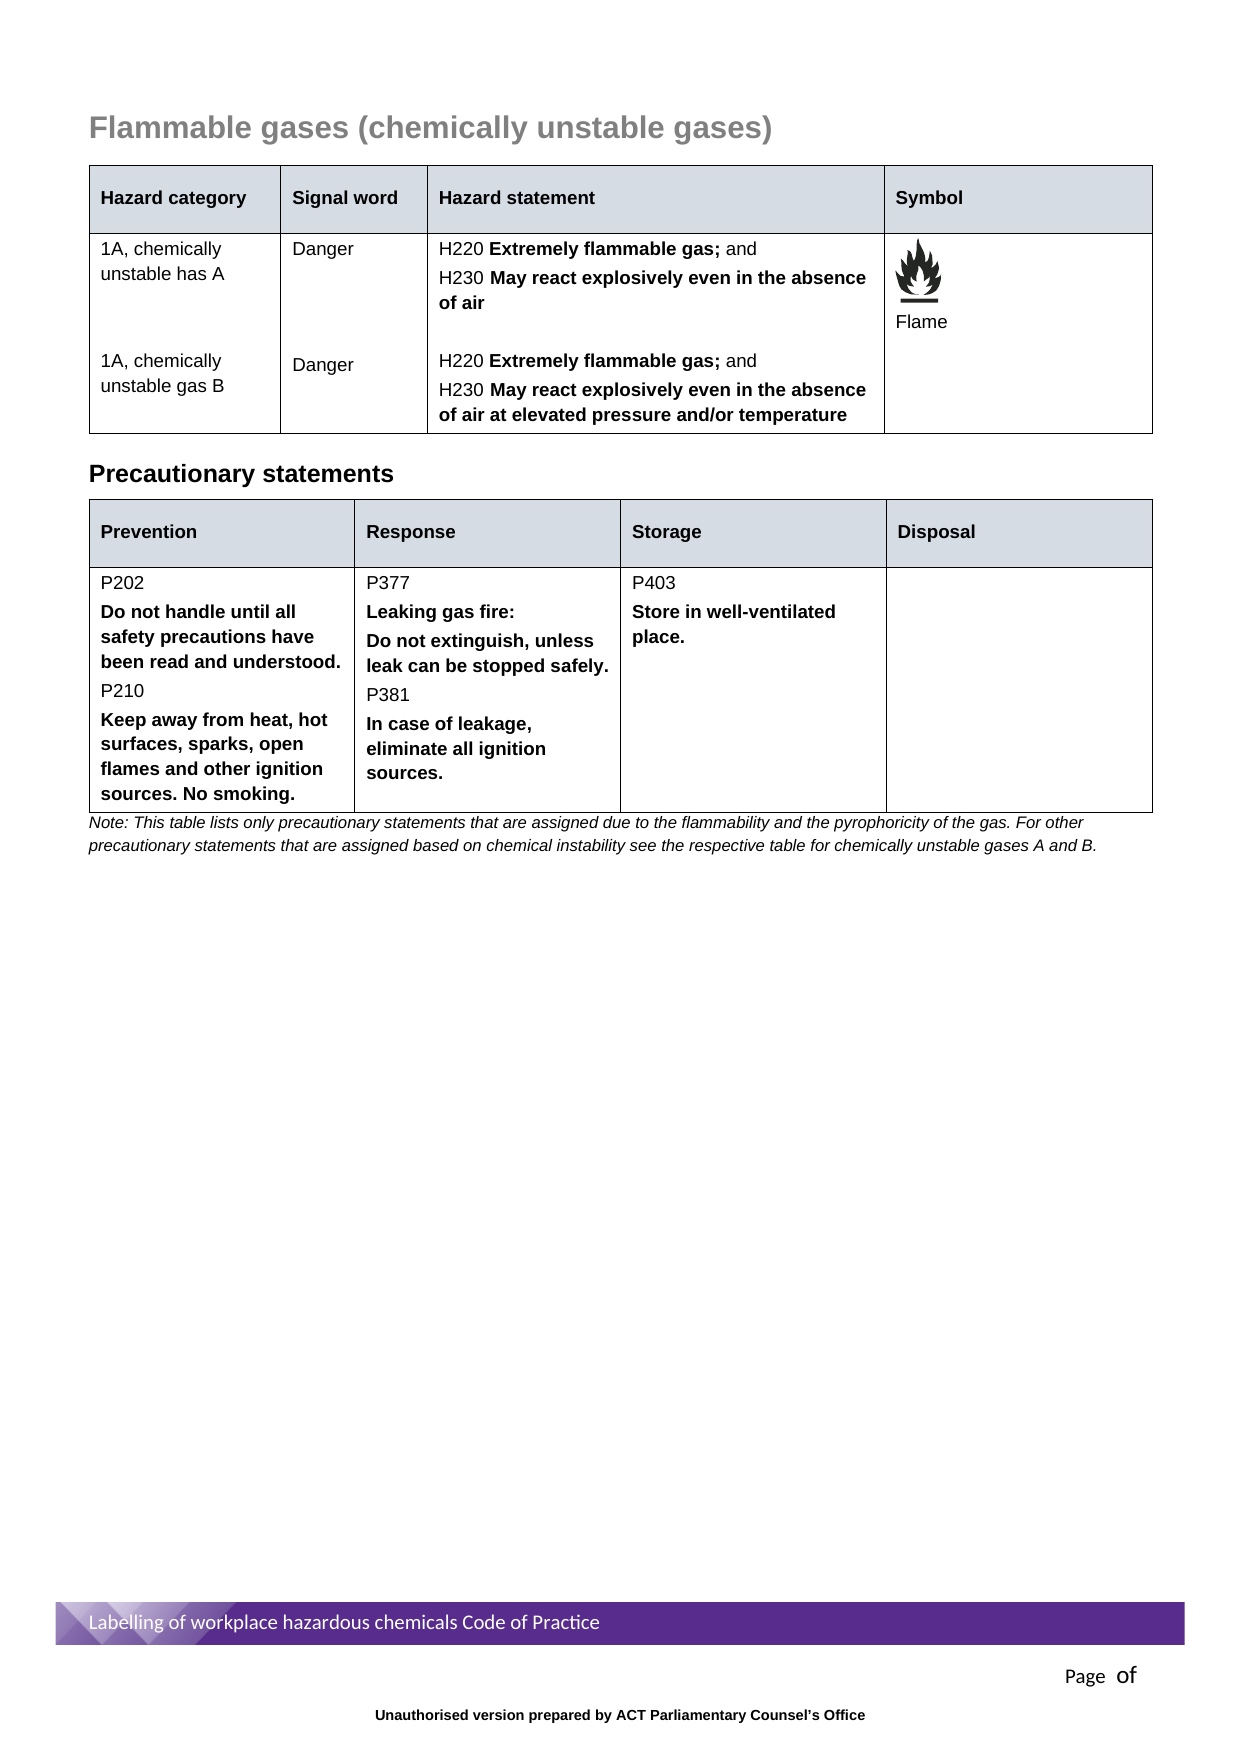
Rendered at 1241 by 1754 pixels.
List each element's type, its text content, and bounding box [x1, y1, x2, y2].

table_header Response [355, 500, 620, 567]
table_header Hazard category [90, 166, 280, 233]
table_cell 1A, chemically unstable has A 1A, chemically unstable gas B [90, 234, 280, 433]
picture [55, 1602, 1185, 1645]
table_cell H220 Extremely flammable gas; and H230 May react explosively even in the absence of air H220 Extremely flammable gas; and H230 May react explosively even in the absence of air at elevated pressure and/or temperature [428, 234, 884, 433]
table_cell P403 Store in well-ventilated place. [621, 568, 886, 812]
table_header Symbol [885, 166, 1152, 233]
text Note: This table lists only precautionary statements that are assigned due to the flammability and the pyrophoricity of the gas. For other precautionary statements that are assigned based on chemical instability see the respective table for chemically unstable gases A and B. [89, 813, 1152, 854]
table_header Disposal [887, 500, 1152, 567]
table_header Prevention [90, 500, 354, 567]
table_cell Flame [885, 234, 1152, 433]
table_header Storage [621, 500, 886, 567]
table_cell [887, 568, 1152, 812]
subtitle Precautionary statements [89, 459, 1152, 488]
table_header Hazard statement [428, 166, 884, 233]
table_cell Danger Danger [281, 234, 427, 433]
table_cell P377 Leaking gas fire: Do not extinguish, unless leak can be stopped safely. P381 In case of leakage, eliminate all ignition sources. [355, 568, 620, 812]
table_cell P202 Do not handle until all safety precautions have been read and understood. P210 Keep away from heat, hot surfaces, sparks, open flames and other ignition sources. No smoking. [90, 568, 354, 812]
table_header Signal word [281, 166, 427, 233]
subtitle Flammable gases (chemically unstable gases) [89, 109, 1152, 144]
